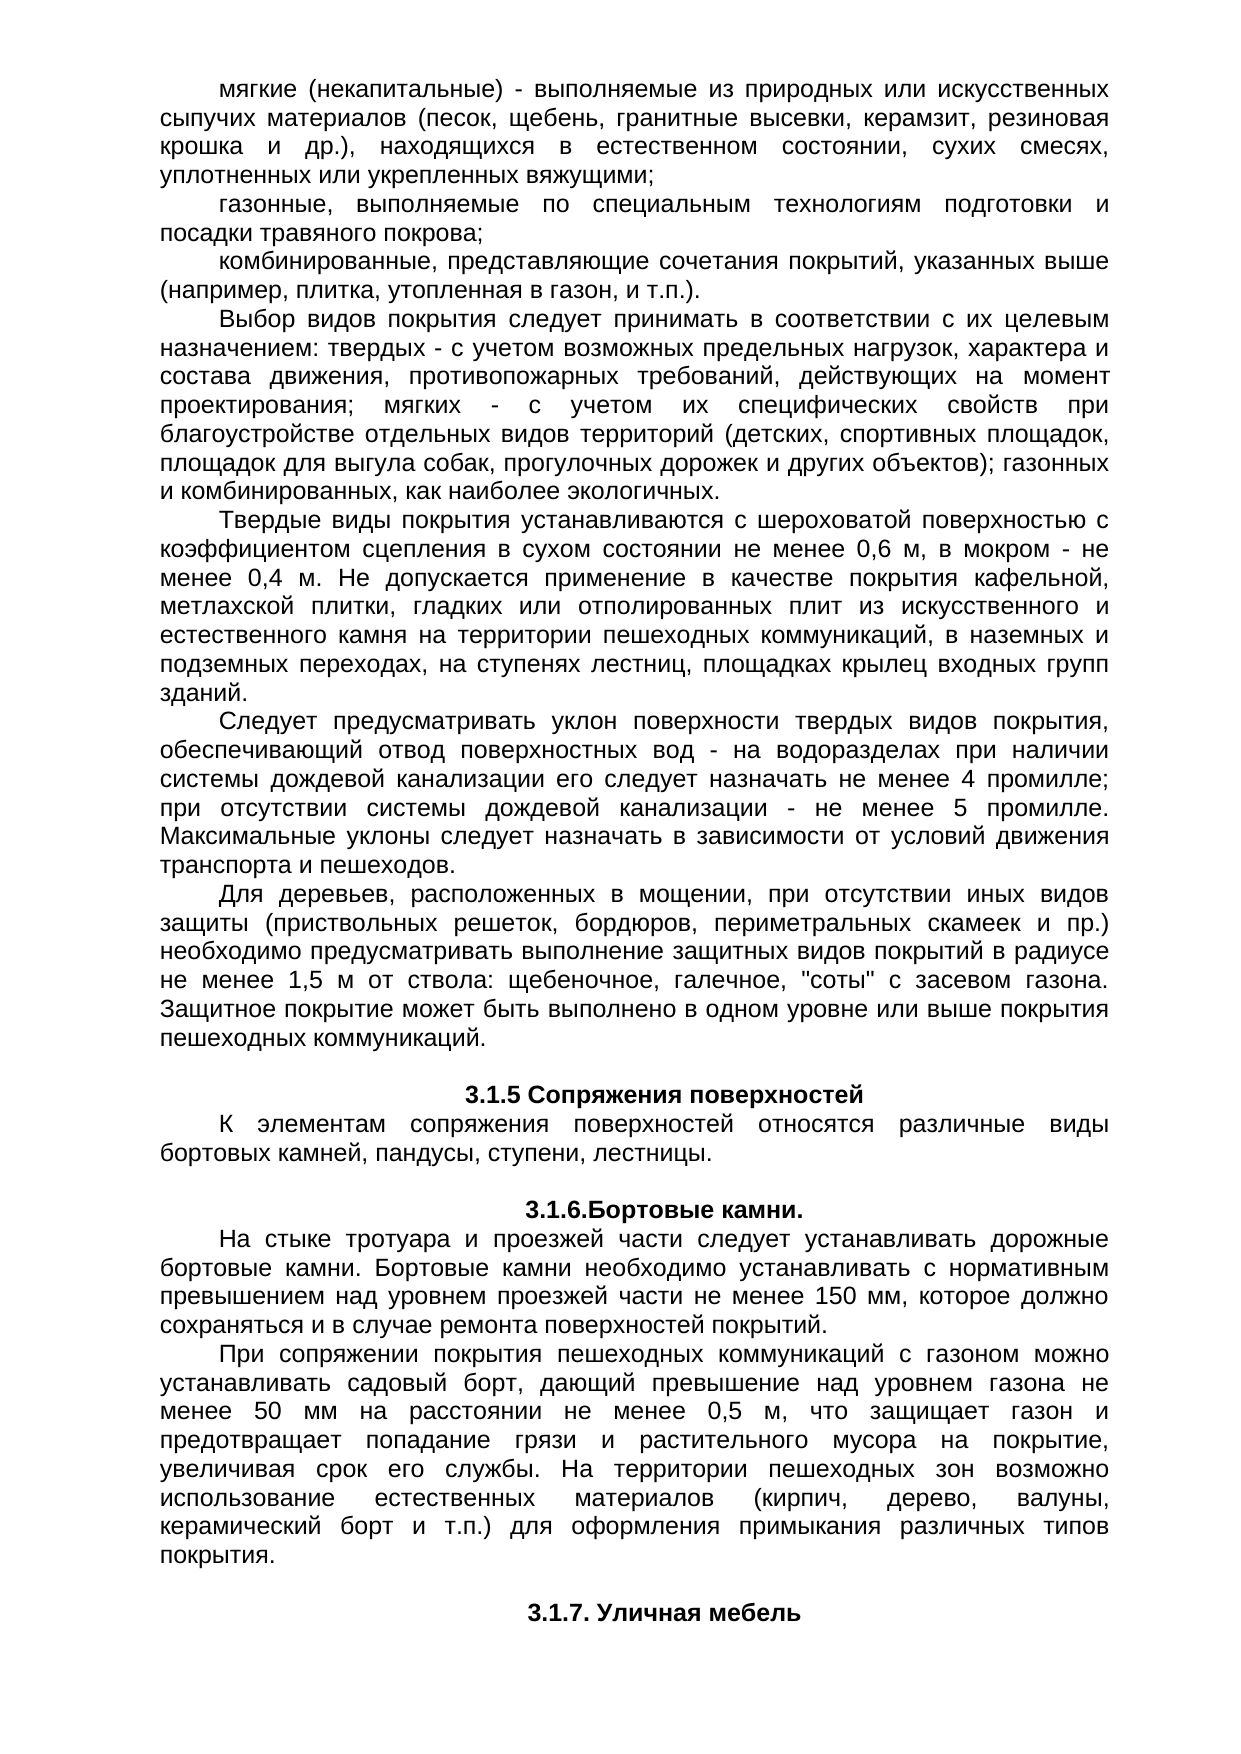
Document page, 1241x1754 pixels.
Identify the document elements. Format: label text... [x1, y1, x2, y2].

text При сопряжении покрытия пешеходных коммуникаций с газоном можно устанавливать садовый борт, дающий превышение над уровнем газона не менее 50 мм на расстоянии не менее 0,5 м, что защищает газон и предотвращает попадание грязи и растительного мусора на покрытие, увеличивая срок его службы. На территории пешеходных зон возможно использование естественных материалов (кирпич, дерево, валуны, керамический борт и т.п.) для оформления примыкания различных типов покрытия. [159, 1339, 1110, 1569]
text Твердые виды покрытия устанавливаются с шероховатой поверхностью с коэффициентом сцепления в сухом состоянии не менее 0,6 м, в мокром - не менее 0,4 м. Не допускается применение в качестве покрытия кафельной, метлахской плитки, гладких или отполированных плит из искусственного и естественного камня на территории пешеходных коммуникаций, в наземных и подземных переходах, на ступенях лестниц, площадках крылец входных групп зданий. [159, 505, 1110, 706]
text комбинированные, представляющие сочетания покрытий, указанных выше (например, плитка, утопленная в газон, и т.п.). [159, 246, 1110, 304]
text Выбор видов покрытия следует принимать в соответствии с их целевым назначением: твердых - с учетом возможных предельных нагрузок, характера и состава движения, противопожарных требований, действующих на момент проектирования; мягких - с учетом их специфических свойств при благоустройстве отдельных видов территорий (детских, спортивных площадок, площадок для выгула собак, прогулочных дорожек и других объектов); газонных и комбинированных, как наиболее экологичных. [159, 304, 1110, 505]
text 3.1.6.Бортовые камни. [159, 1195, 1110, 1224]
text К элементам сопряжения поверхностей относятся различные виды бортовых камней, пандусы, ступени, лестницы. [159, 1109, 1110, 1166]
text Следует предусматривать уклон поверхности твердых видов покрытия, обеспечивающий отвод поверхностных вод - на водоразделах при наличии системы дождевой канализации его следует назначать не менее 4 промилле; при отсутствии системы дождевой канализации - не менее 5 промилле. Максимальные уклоны следует назначать в зависимости от условий движения транспорта и пешеходов. [159, 706, 1110, 879]
text 3.1.5 Сопряжения поверхностей [159, 1080, 1110, 1109]
text На стыке тротуара и проезжей части следует устанавливать дорожные бортовые камни. Бортовые камни необходимо устанавливать с нормативным превышением над уровнем проезжей части не менее 150 мм, которое должно сохраняться и в случае ремонта поверхностей покрытий. [159, 1224, 1110, 1339]
text Для деревьев, расположенных в мощении, при отсутствии иных видов защиты (приствольных решеток, бордюров, периметральных скамеек и пр.) необходимо предусматривать выполнение защитных видов покрытий в радиусе не менее 1,5 м от ствола: щебеночное, галечное, "соты" с засевом газона. Защитное покрытие может быть выполнено в одном уровне или выше покрытия пешеходных коммуникаций. [159, 879, 1110, 1051]
text мягкие (некапитальные) - выполняемые из природных или искусственных сыпучих материалов (песок, щебень, гранитные высевки, керамзит, резиновая крошка и др.), находящихся в естественном состоянии, сухих смесях, уплотненных или укрепленных вяжущими; [159, 74, 1110, 189]
text 3.1.7. Уличная мебель [159, 1598, 1110, 1626]
text газонные, выполняемые по специальным технологиям подготовки и посадки травяного покрова; [159, 189, 1110, 246]
